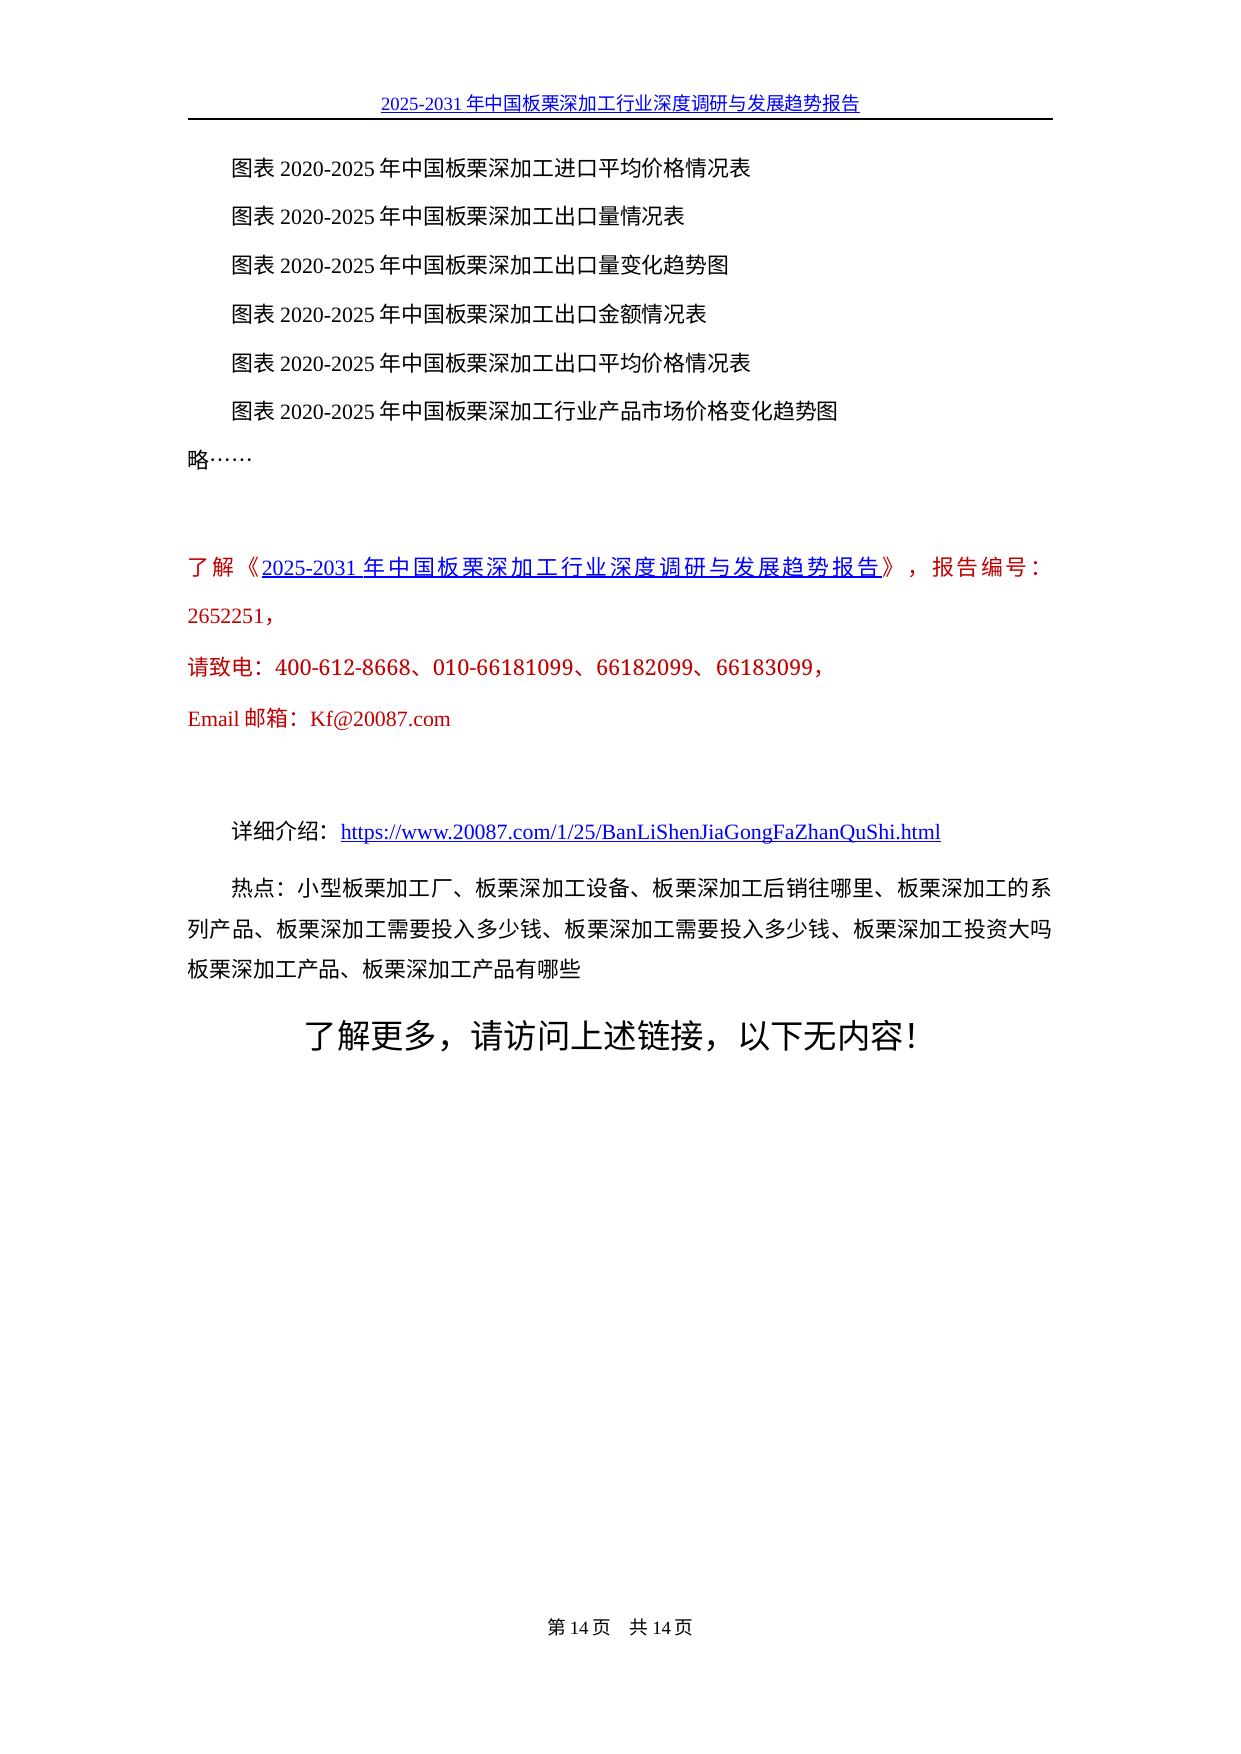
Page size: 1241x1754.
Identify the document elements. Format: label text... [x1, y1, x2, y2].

text 详细介绍：https://www.20087.com/1/25/BanLiShenJiaGongFaZhanQuShi.html [187, 814, 1053, 846]
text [187, 150, 1053, 475]
text 了解《2025-2031年中国板栗深加工行业深度调研与发展趋势报告》，报告编号：2652251， [187, 549, 1053, 630]
text 请致电：400-612-8668、010-66181099、66182099、66183099， [187, 649, 1053, 682]
title 了解更多，请访问上述链接，以下无内容！ [187, 1002, 1053, 1067]
text Email邮箱：Kf@20087.com [187, 701, 1053, 733]
text 热点：小型板栗加工厂、板栗深加工设备、板栗深加工后销往哪里、板栗深加工的系列产品、板栗深加工需要投入多少钱、板栗深加工需要投入多少钱、板栗深加工投资大吗、板栗深加工产品、板栗深加工产品有哪些 [187, 871, 1053, 984]
